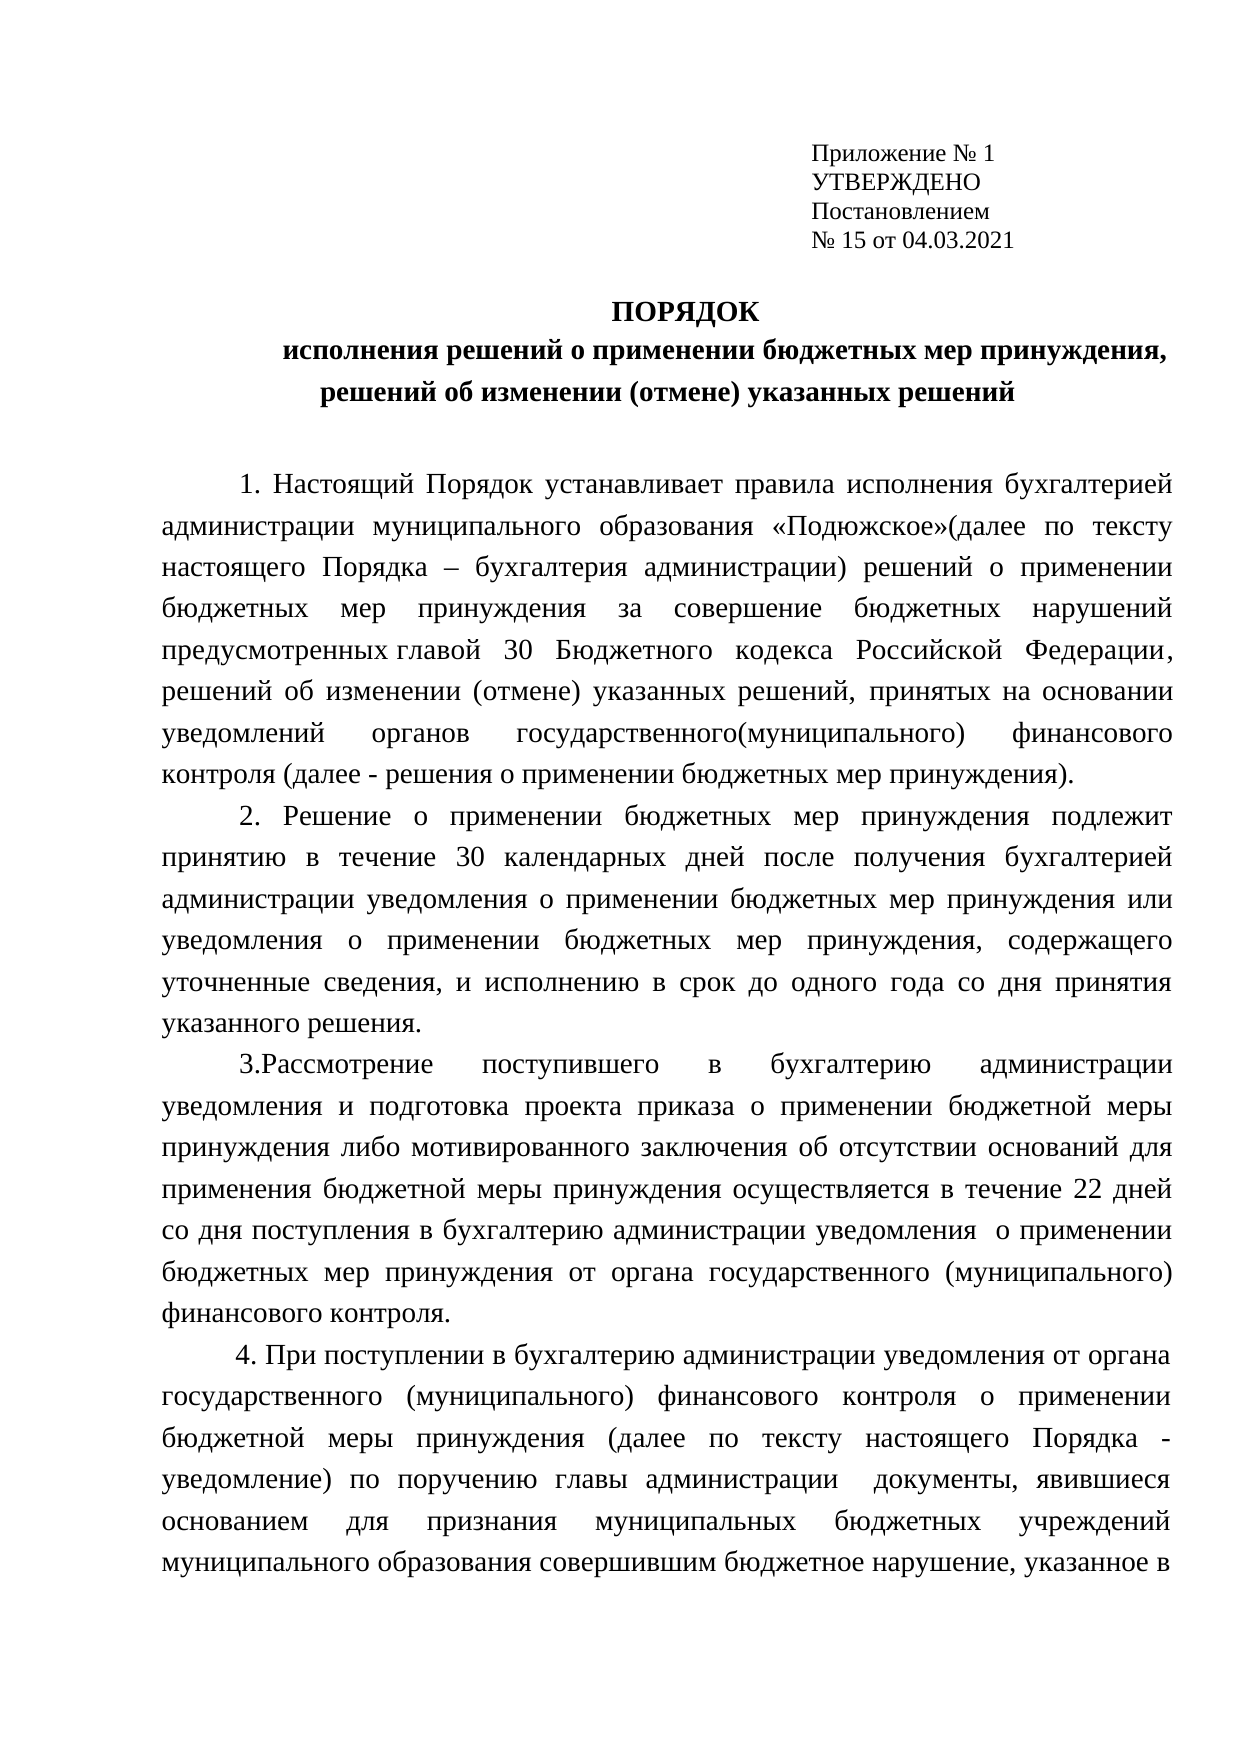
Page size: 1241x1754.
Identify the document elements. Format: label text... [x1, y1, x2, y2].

text 1. Настоящий Порядок устанавливает правила исполнения бухгалтерией администрации муниципального образования «Подюжское»(далее по тексту настоящего Порядка – бухгалтерия администрации) решений о применении бюджетных мер принуждения за совершение бюджетных нарушений предусмотренных главой 30 Бюджетного кодекса Российской Федерации, решений об изменении (отмене) указанных решений, принятых на основании уведомлений органов государственного(муниципального) финансового контроля (далее - решения о применении бюджетных мер принуждения). [161, 460, 1173, 792]
text 2. Решение о применении бюджетных мер принуждения подлежит принятию в течение 30 календарных дней после получения бухгалтерией администрации уведомления о применении бюджетных мер принуждения или уведомления о применении бюджетных мер принуждения, содержащего уточненные сведения, и исполнению в срок до одного года со дня принятия указанного решения. [161, 792, 1173, 1041]
text № 15 от 04.03.2021 [811, 225, 1173, 253]
text Постановлением [811, 196, 1173, 225]
text ПОРЯДОК [611, 298, 1173, 327]
text 3.Рассмотрение поступившего в бухгалтерию администрации уведомления и подготовка проекта приказа о применении бюджетной меры принуждения либо мотивированного заключения об отсутствии оснований для применения бюджетной меры принуждения осуществляется в течение 22 дней со дня поступления в бухгалтерию администрации уведомления о применении бюджетных мер принуждения от органа государственного (муниципального) финансового контроля. [161, 1041, 1173, 1331]
text Приложение № 1 [811, 138, 1173, 167]
list исполнения решений о применении бюджетных мер принуждения, решений об изменении (отмене) указанных решений [163, 327, 1171, 409]
text УТВЕРЖДЕНО [811, 167, 1173, 196]
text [161, 1331, 1171, 1580]
